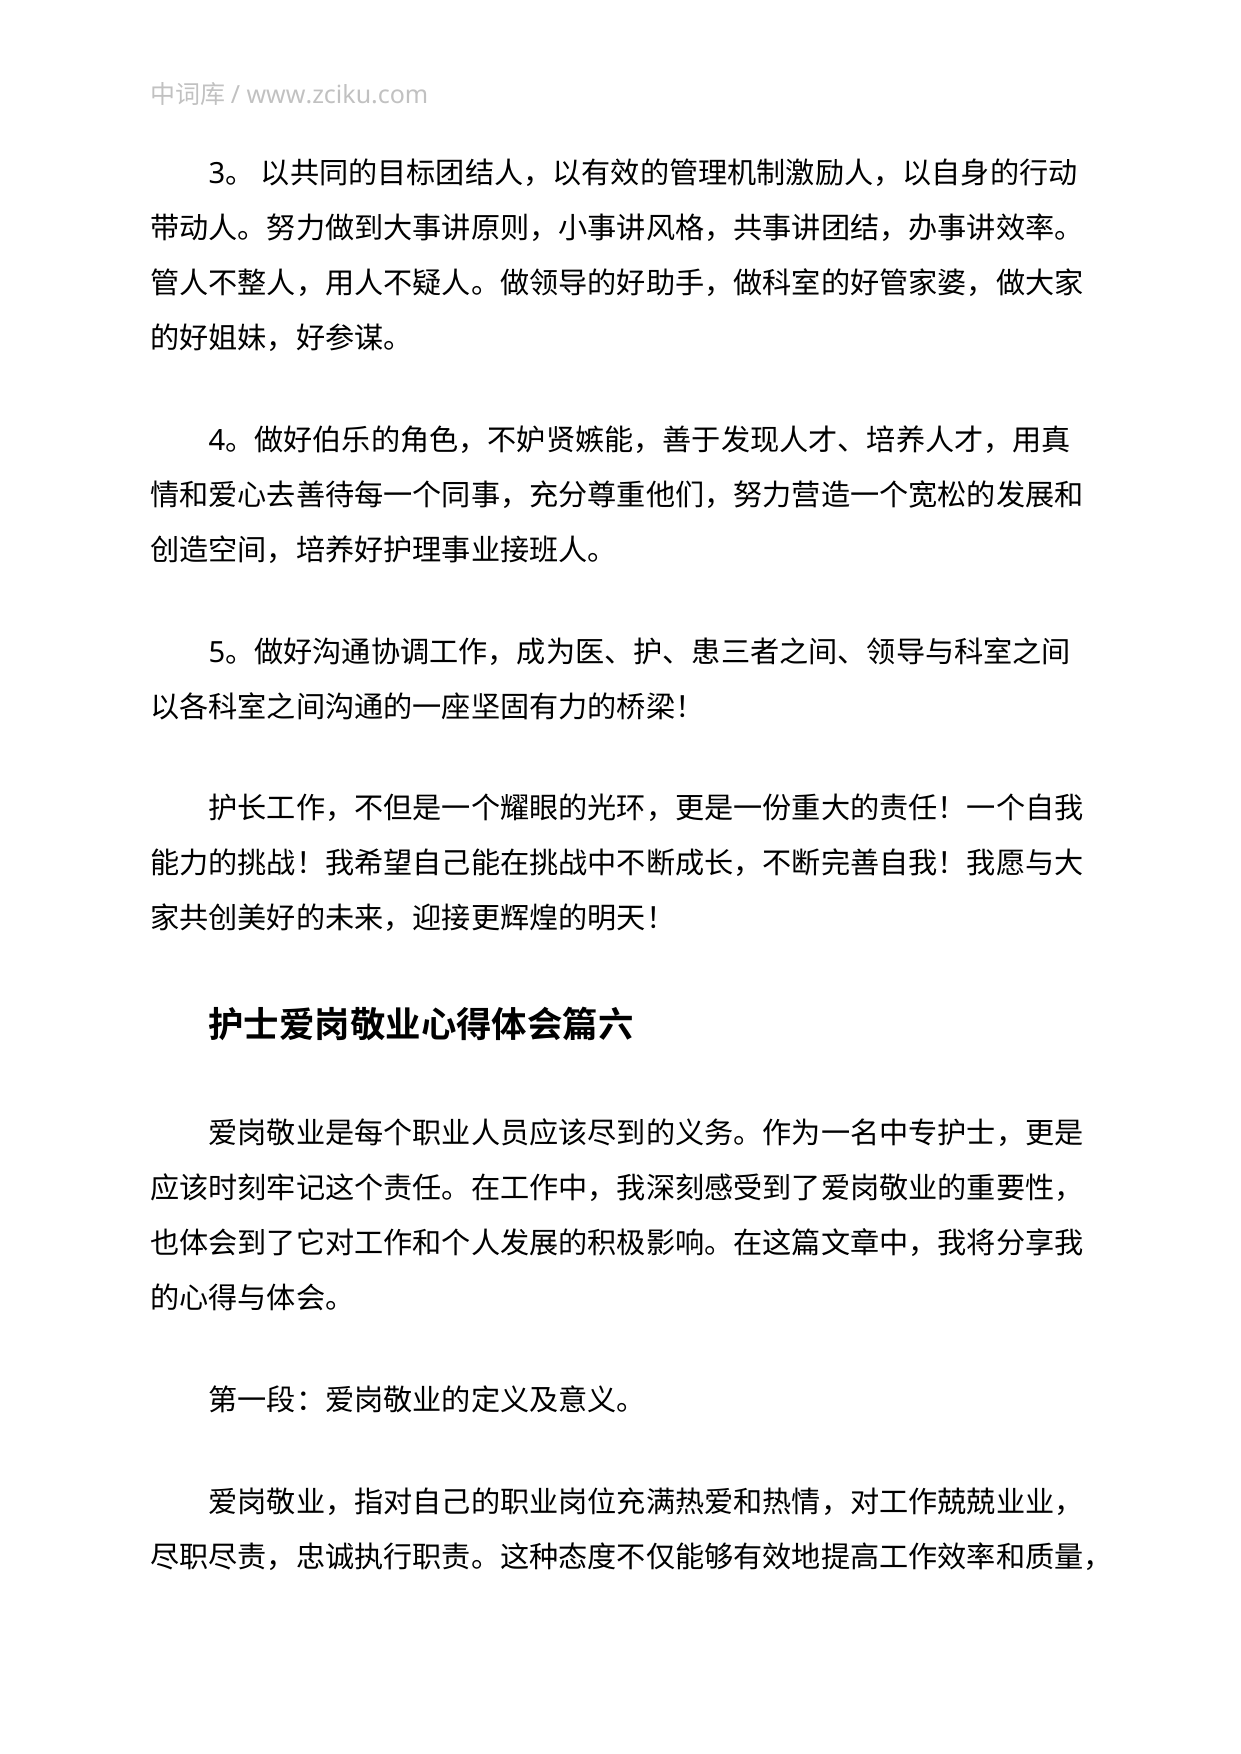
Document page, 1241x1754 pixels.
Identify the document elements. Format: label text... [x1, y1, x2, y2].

text 第一段：爱岗敬业的定义及意义。 [150, 1376, 1090, 1419]
text 护士爱岗敬业心得体会篇六 [150, 997, 1090, 1048]
text 爱岗敬业是每个职业人员应该尽到的义务。作为一名中专护士，更是应该时刻牢记这个责任。在工作中，我深刻感受到了爱岗敬业的重要性，也体会到了它对工作和个人发展的积极影响。在这篇文章中，我将分享我的心得与体会。 [150, 1110, 1090, 1317]
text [150, 1478, 1090, 1575]
text 护长工作，不但是一个耀眼的光环，更是一份重大的责任！一个自我能力的挑战！我希望自己能在挑战中不断成长，不断完善自我！我愿与大家共创美好的未来，迎接更辉煌的明天！ [150, 785, 1090, 937]
text 5。做好沟通协调工作，成为医、护、患三者之间、领导与科室之间以各科室之间沟通的一座坚固有力的桥梁！ [150, 628, 1090, 726]
text 4。做好伯乐的角色，不妒贤嫉能，善于发现人才、培养人才，用真情和爱心去善待每一个同事，充分尊重他们，努力营造一个宽松的发展和创造空间，培养好护理事业接班人。 [150, 417, 1090, 569]
text 3。 以共同的目标团结人，以有效的管理机制激励人，以自身的行动带动人。努力做到大事讲原则，小事讲风格，共事讲团结，办事讲效率。管人不整人，用人不疑人。做领导的好助手，做科室的好管家婆，做大家的好姐妹，好参谋。 [150, 150, 1090, 357]
